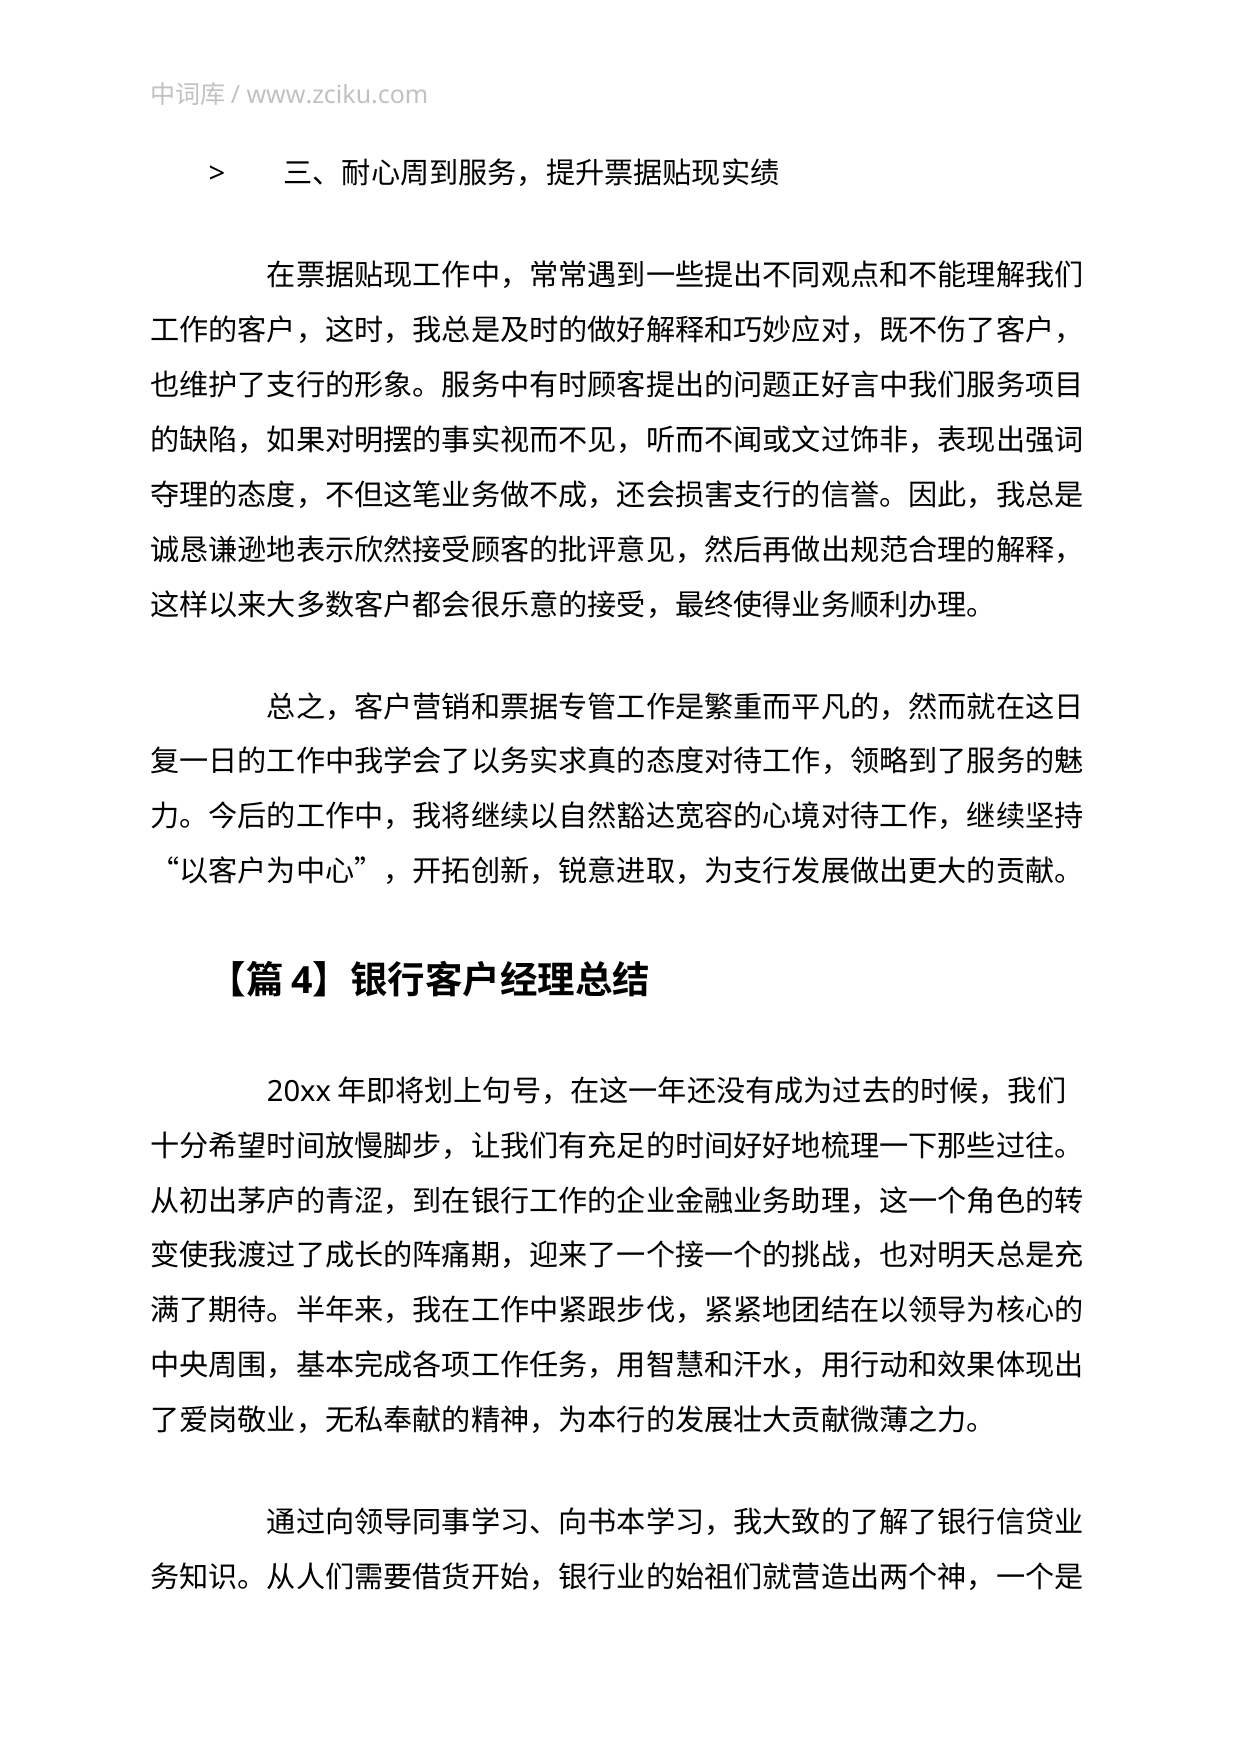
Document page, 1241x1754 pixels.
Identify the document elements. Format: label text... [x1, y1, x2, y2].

text 在票据贴现工作中，常常遇到一些提出不同观点和不能理解我们工作的客户，这时，我总是及时的做好解释和巧妙应对，既不伤了客户，也维护了支行的形象。服务中有时顾客提出的问题正好言中我们服务项目的缺陷，如果对明摆的事实视而不见，听而不闻或文过饰非，表现出强词夺理的态度，不但这笔业务做不成，还会损害支行的信誉。因此，我总是诚恳谦逊地表示欣然接受顾客的批评意见，然后再做出规范合理的解释，这样以来大多数客户都会很乐意的接受，最终使得业务顺利办理。 [150, 252, 1090, 624]
text 【篇4】银行客户经理总结 [150, 949, 1090, 1004]
text > 三、耐心周到服务，提升票据贴现实绩 [150, 150, 1090, 192]
text 总之，客户营销和票据专管工作是繁重而平凡的，然而就在这日复一日的工作中我学会了以务实求真的态度对待工作，领略到了服务的魅力。今后的工作中，我将继续以自然豁达宽容的心境对待工作，继续坚持“以客户为中心”，开拓创新，锐意进取，为支行发展做出更大的贡献。 [150, 683, 1090, 890]
text 20xx年即将划上句号，在这一年还没有成为过去的时候，我们十分希望时间放慢脚步，让我们有充足的时间好好地梳理一下那些过往。从初出茅庐的青涩，到在银行工作的企业金融业务助理，这一个角色的转变使我渡过了成长的阵痛期，迎来了一个接一个的挑战，也对明天总是充满了期待。半年来，我在工作中紧跟步伐，紧紧地团结在以领导为核心的中央周围，基本完成各项工作任务，用智慧和汗水，用行动和效果体现出了爱岗敬业，无私奉献的精神，为本行的发展壮大贡献微薄之力。 [150, 1067, 1090, 1439]
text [150, 1498, 1090, 1596]
